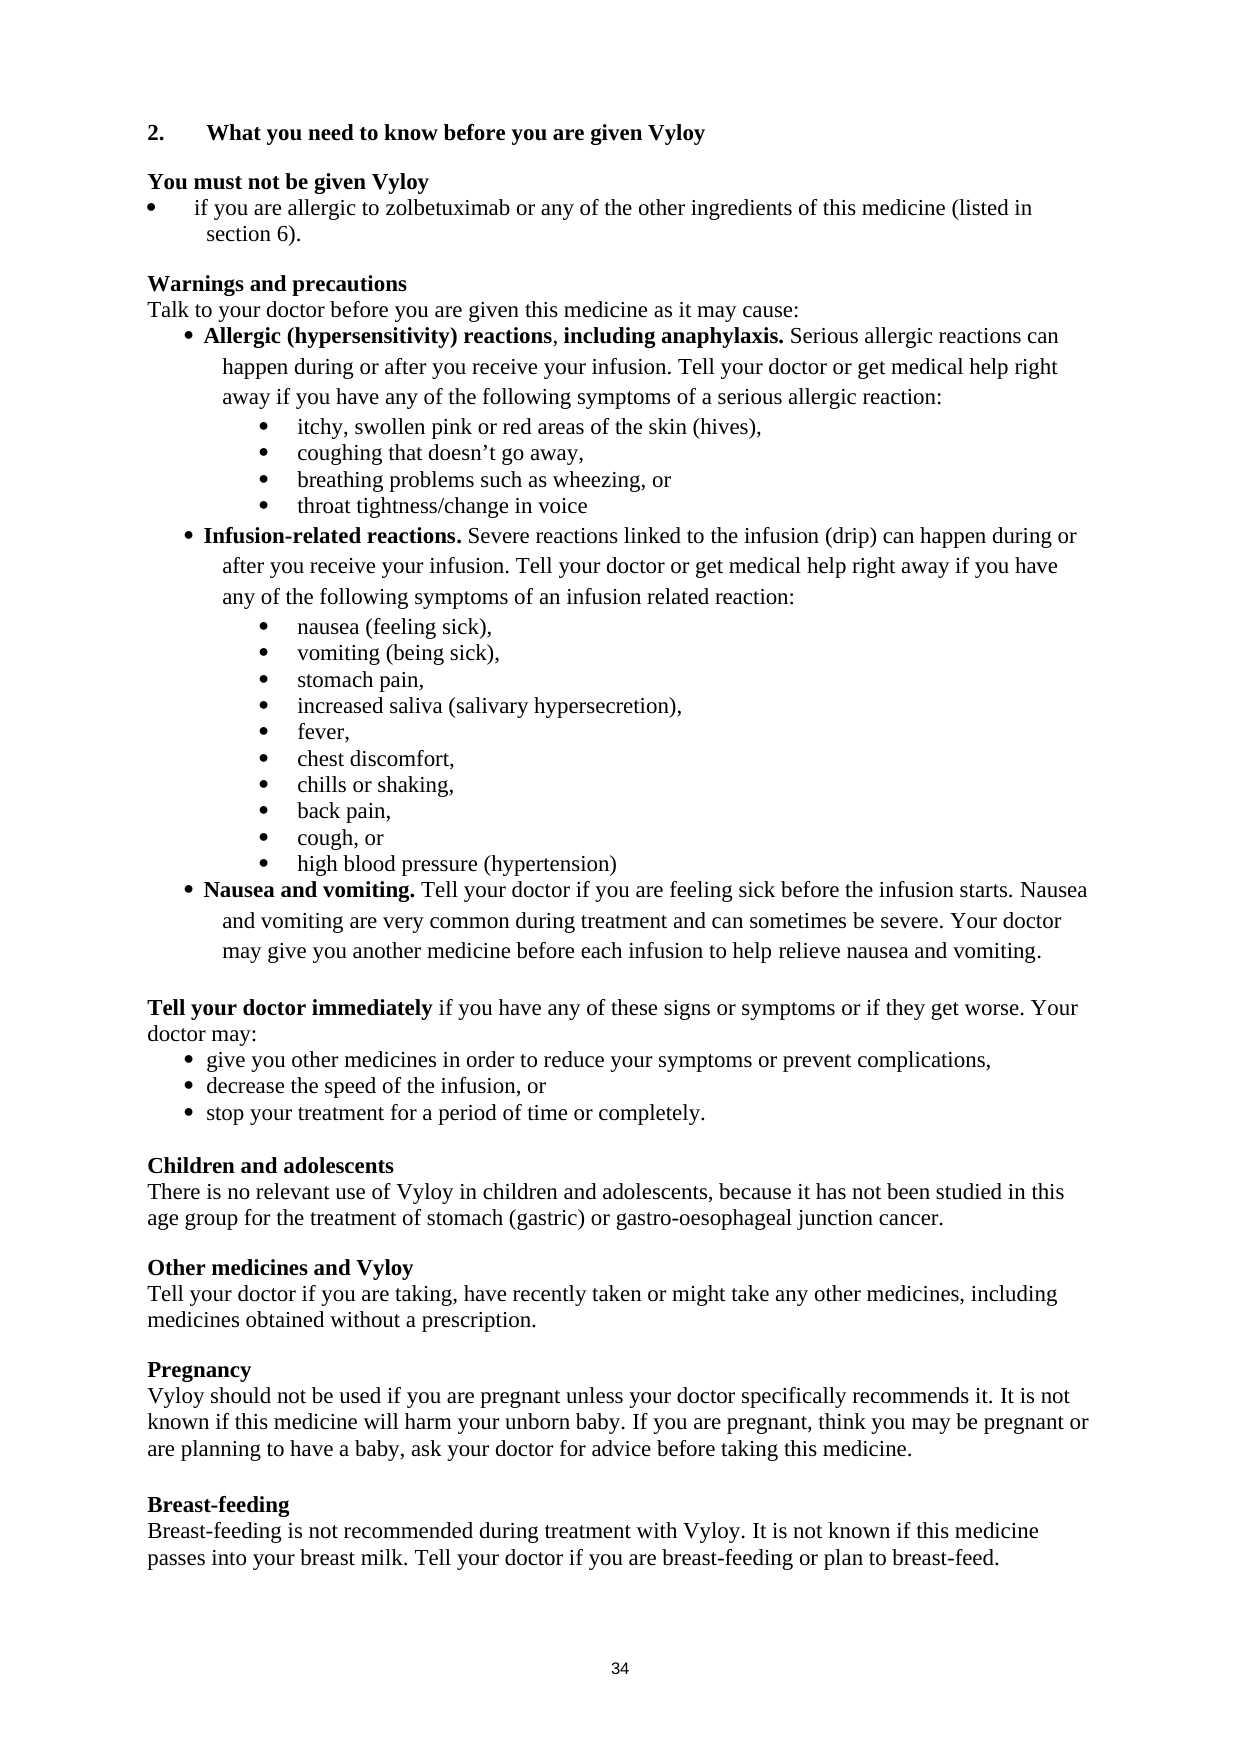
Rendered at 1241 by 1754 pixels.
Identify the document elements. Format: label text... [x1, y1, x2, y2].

list itchy, swollen pink or red areas of the skin (hives), [259, 413, 1095, 439]
text Pregnancy [147, 1356, 1093, 1382]
text Tell your doctor if you are taking, have recently taken or might take any other medicines, including medicines obtained without a prescription. [147, 1280, 1093, 1333]
list high blood pressure (hypertension) [259, 850, 1093, 877]
text Talk to your doctor before you are given this medicine as it may cause: [147, 296, 1093, 322]
text Children and adolescents [147, 1152, 1093, 1178]
text Breast-feeding is not recommended during treatment with Vyloy. It is not known if this medicine passes into your breast milk. Tell your doctor if you are breast-feeding or plan to breast-feed. [147, 1518, 1093, 1570]
list if you are allergic to zolbetuximab or any of the other ingredients of this medicine (listed in section 6). [147, 194, 1093, 247]
list coughing that doesn’t go away, [259, 439, 1095, 466]
text You must not be given Vyloy [147, 168, 1093, 194]
list give you other medicines in order to reduce your symptoms or prevent complications, [184, 1046, 1093, 1073]
list chest discomfort, [259, 745, 1093, 771]
list fever, [259, 718, 1093, 745]
list stop your treatment for a period of time or completely. [184, 1099, 1093, 1125]
list throat tightness/change in voice [259, 492, 1095, 518]
list Allergic (hypersensitivity) reactions, including anaphylaxis. Serious allergic reactions can happen during or after you receive your infusion. Tell your doctor or get medical help right away if you have any of the following symptoms of a serious allergic reaction: [184, 322, 1095, 409]
list stomach pain, [259, 666, 1093, 692]
list decrease the speed of the infusion, or [184, 1073, 1093, 1099]
list Nausea and vomiting. Tell your doctor if you are feeling sick before the infusion starts. Nausea and vomiting are very common during treatment and can sometimes be severe. Your doctor may give you another medicine before each infusion to help relieve nausea and vomiting. [184, 877, 1093, 963]
text Vyloy should not be used if you are pregnant unless your doctor specifically recommends it. It is not known if this medicine will harm your unborn baby. If you are pregnant, think you may be pregnant or are planning to have a baby, ask your doctor for advice before taking this medicine. [147, 1382, 1093, 1461]
list Infusion-related reactions. Severe reactions linked to the infusion (drip) can happen during or after you receive your infusion. Tell your doctor or get medical help right away if you have any of the following symptoms of an infusion related reaction: [184, 522, 1093, 609]
text There is no relevant use of Vyloy in children and adolescents, because it has not been studied in this age group for the treatment of stomach (gastric) or gastro-oesophageal junction cancer. [147, 1178, 1093, 1231]
list nausea (feeling sick), [259, 613, 1093, 639]
text Other medicines and Vyloy [147, 1254, 1093, 1280]
text Warnings and precautions [147, 270, 1093, 296]
text Breast-feeding [147, 1491, 1093, 1518]
list back pain, [259, 797, 1093, 824]
list increased saliva (salivary hypersecretion), [259, 692, 1093, 718]
list chills or shaking, [259, 771, 1093, 797]
list breathing problems such as wheezing, or [259, 466, 1095, 492]
list cough, or [259, 824, 1093, 850]
text 2. What you need to know before you are given Vyloy [147, 118, 1093, 145]
list Tell your doctor immediately if you have any of these signs or symptoms or if they get worse. Your doctor may: [147, 993, 1093, 1046]
list vomiting (being sick), [259, 639, 1093, 666]
